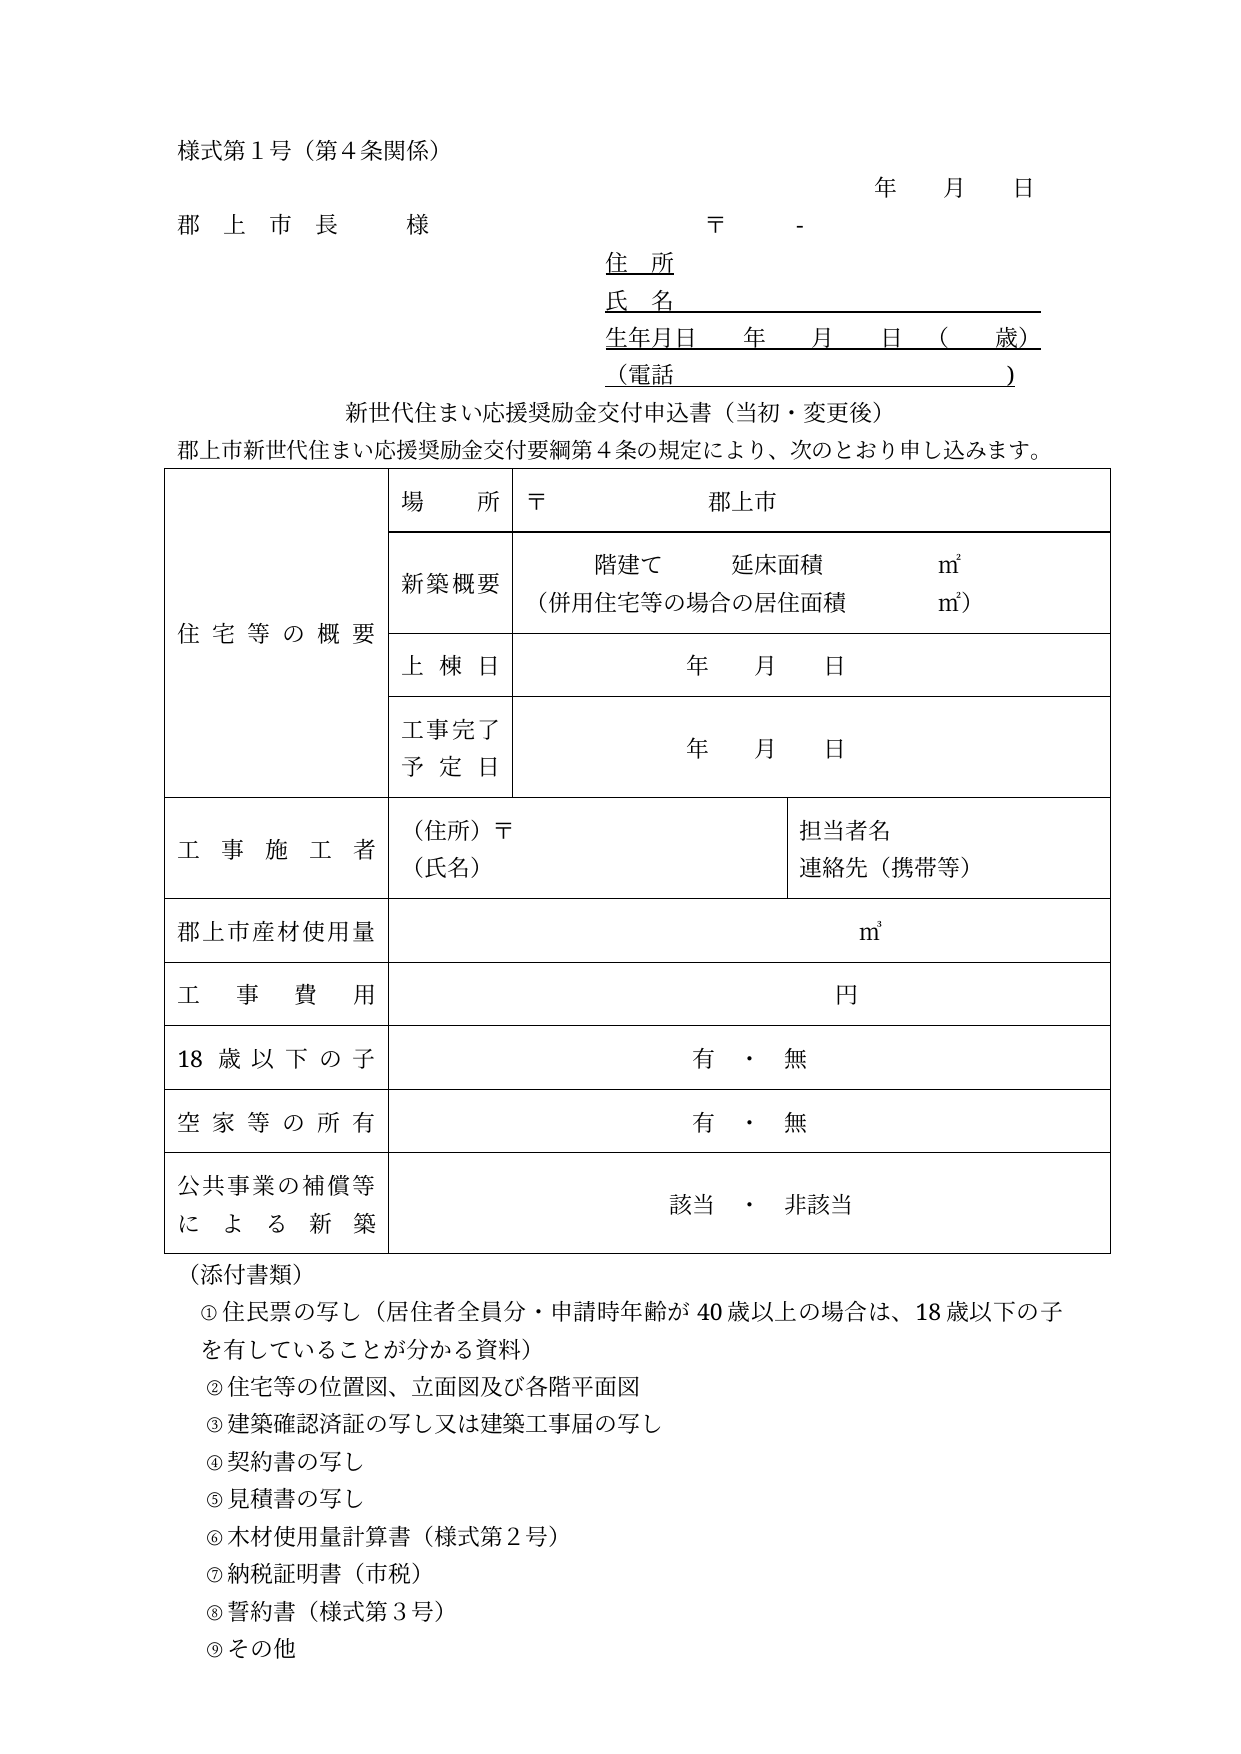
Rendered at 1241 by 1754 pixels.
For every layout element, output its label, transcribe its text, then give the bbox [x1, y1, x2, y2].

table_header 〒 郡上市 [513, 469, 1110, 531]
text （添付書類） [177, 1254, 1063, 1292]
table_cell 公共事業の補償等による新築 [165, 1153, 388, 1253]
table_cell 工事費用 [165, 963, 388, 1025]
table_cell 該当 ・ 非該当 [389, 1153, 1110, 1253]
text 新世代住まい応援奨励金交付申込書（当初・変更後） [177, 393, 1063, 430]
text （電話 ) [605, 355, 1034, 393]
text ②住宅等の位置図、立面図及び各階平面図 [206, 1367, 1063, 1404]
text ③建築確認済証の写し又は建築工事届の写し [206, 1404, 721, 1442]
text 郡 上 市 長 様 〒 - [177, 205, 1063, 243]
text ⑨その他 [206, 1629, 1063, 1667]
table_cell 工事施工者 [165, 798, 388, 898]
table_cell 階建て 延床面積 ㎡ （併用住宅等の場合の居住面積 ㎡） [513, 533, 1110, 632]
table_cell 担当者名 連絡先（携帯等） [788, 798, 1110, 898]
text ⑧誓約書（様式第３号） [206, 1592, 1063, 1629]
table_cell （住所）〒 （氏名） [389, 798, 787, 898]
text 生年月日 年 月 日 （ 歳） [605, 318, 1063, 355]
table_cell 円 [389, 963, 1110, 1025]
table_cell 有 ・ 無 [389, 1090, 1110, 1152]
table_header 場所 [389, 469, 512, 531]
text 郡上市新世代住まい応援奨励金交付要綱第４条の規定により、次のとおり申し込みます。 [177, 430, 1063, 468]
text 住 所 [605, 243, 1004, 280]
text ①住民票の写し（居住者全員分・申請時年齢が40歳以上の場合は、18歳以下の子を有していることが分かる資料） [200, 1292, 1063, 1367]
text 年 月 日 [177, 168, 1034, 205]
table_cell 新築概要 [389, 533, 512, 632]
table_cell 上棟日 [389, 634, 512, 696]
table_cell ㎥ [389, 899, 1110, 962]
table_cell 空家等の所有 [165, 1090, 388, 1152]
table_cell 工事完了予 定 日 [389, 697, 512, 797]
table_cell 年 月 日 [513, 634, 1110, 696]
table_cell 有 ・ 無 [389, 1026, 1110, 1089]
text ⑥木材使用量計算書（様式第２号） [206, 1517, 1063, 1554]
text ⑤見積書の写し [206, 1479, 1063, 1517]
table_header 住宅等の概要 [165, 469, 388, 797]
table_cell 18歳以下の子 [165, 1026, 388, 1089]
table_cell 年 月 日 [513, 697, 1110, 797]
text 氏 名 ＿ [605, 280, 1063, 318]
text ⑦納税証明書（市税） [206, 1554, 1063, 1592]
text ④契約書の写し [206, 1442, 1063, 1479]
text 様式第１号（第４条関係） [177, 130, 1063, 168]
table_cell 郡上市産材使用量 [165, 899, 388, 962]
